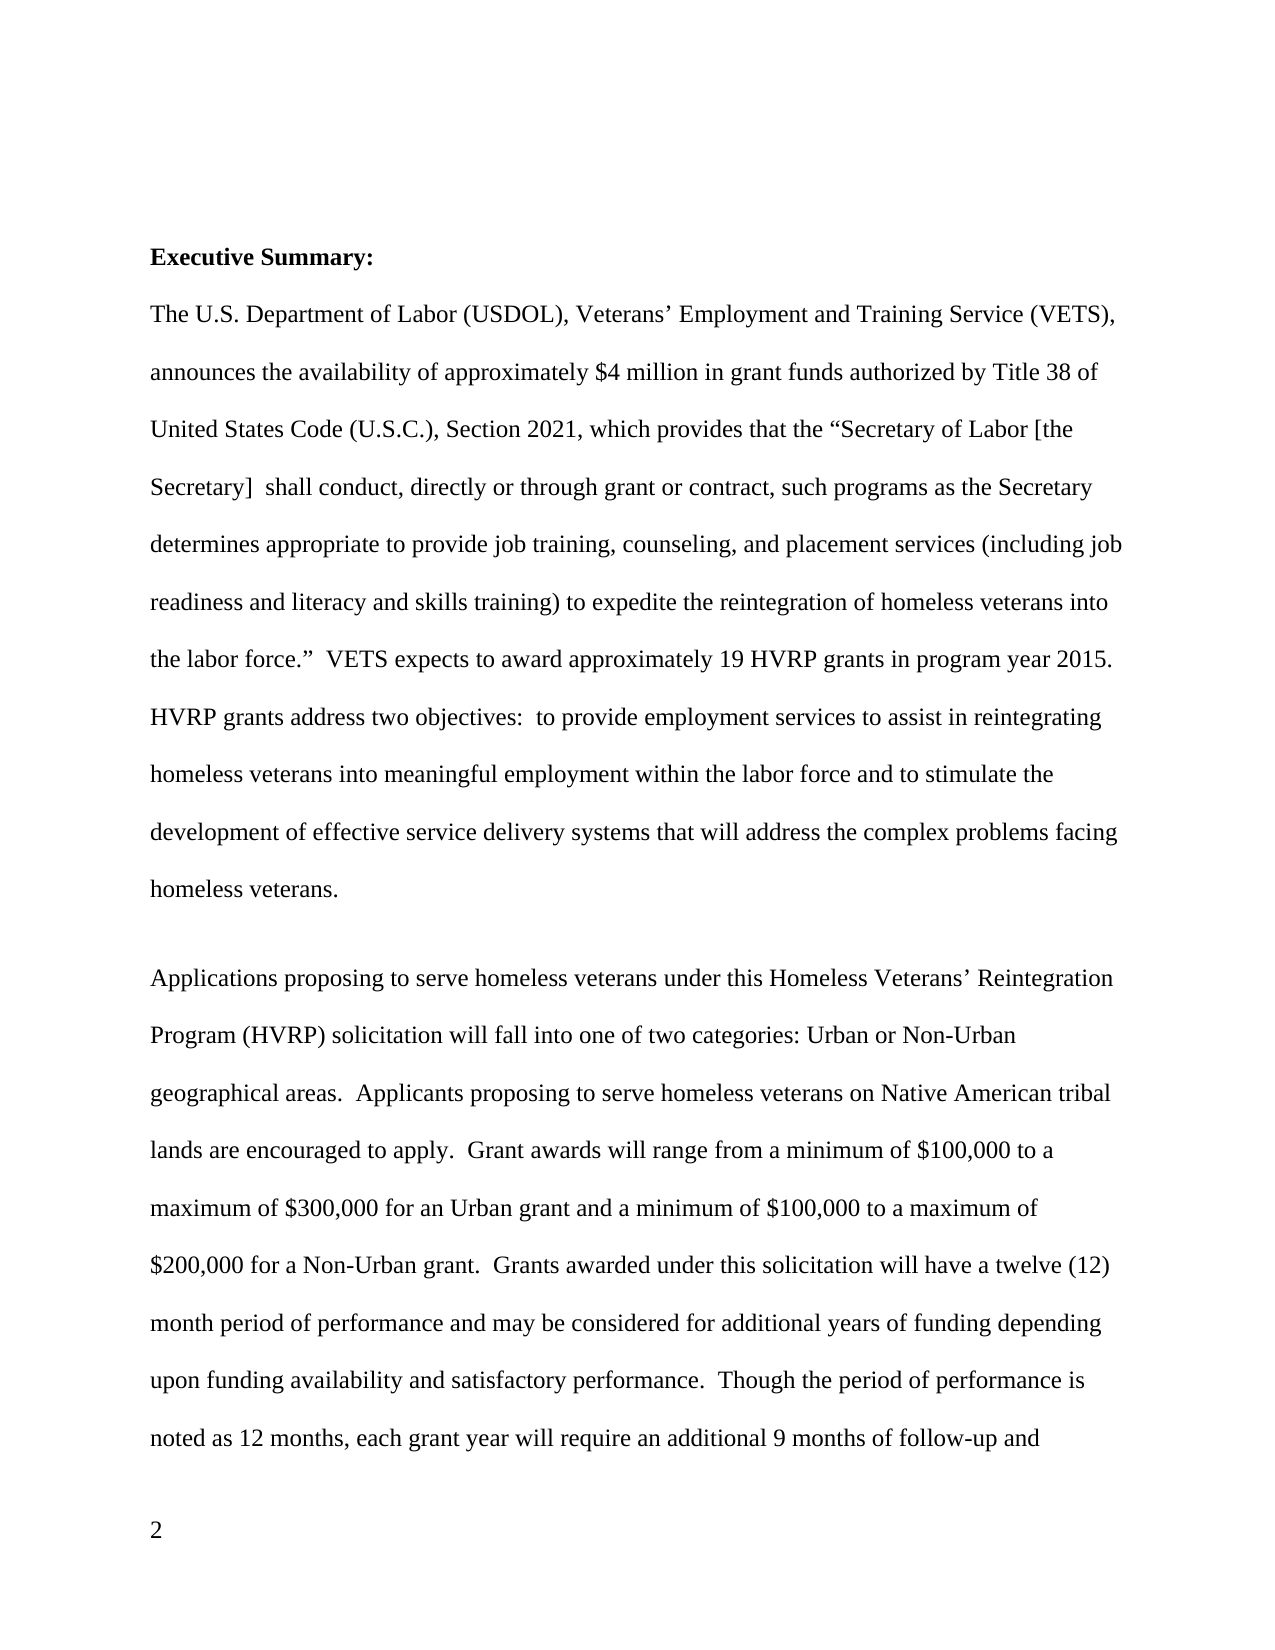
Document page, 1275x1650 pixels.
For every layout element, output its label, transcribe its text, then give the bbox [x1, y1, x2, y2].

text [150, 963, 1125, 1452]
text The U.S. Department of Labor (USDOL), Veterans’ Employment and Training Service (VETS), announces the availability of approximately $4 million in grant funds authorized by Title 38 of United States Code (U.S.C.), Section 2021, which provides that the “Secretary of Labor [the Secretary] shall conduct, directly or through grant or contract, such programs as the Secretary determines appropriate to provide job training, counseling, and placement services (including job readiness and literacy and skills training) to expedite the reintegration of homeless veterans into the labor force.” VETS expects to award approximately 19 HVRP grants in program year 2015. HVRP grants address two objectives: to provide employment services to assist in reintegrating homeless veterans into meaningful employment within the labor force and to stimulate the development of effective service delivery systems that will address the complex problems facing homeless veterans. [150, 299, 1125, 903]
text Executive Summary: [150, 242, 1125, 270]
